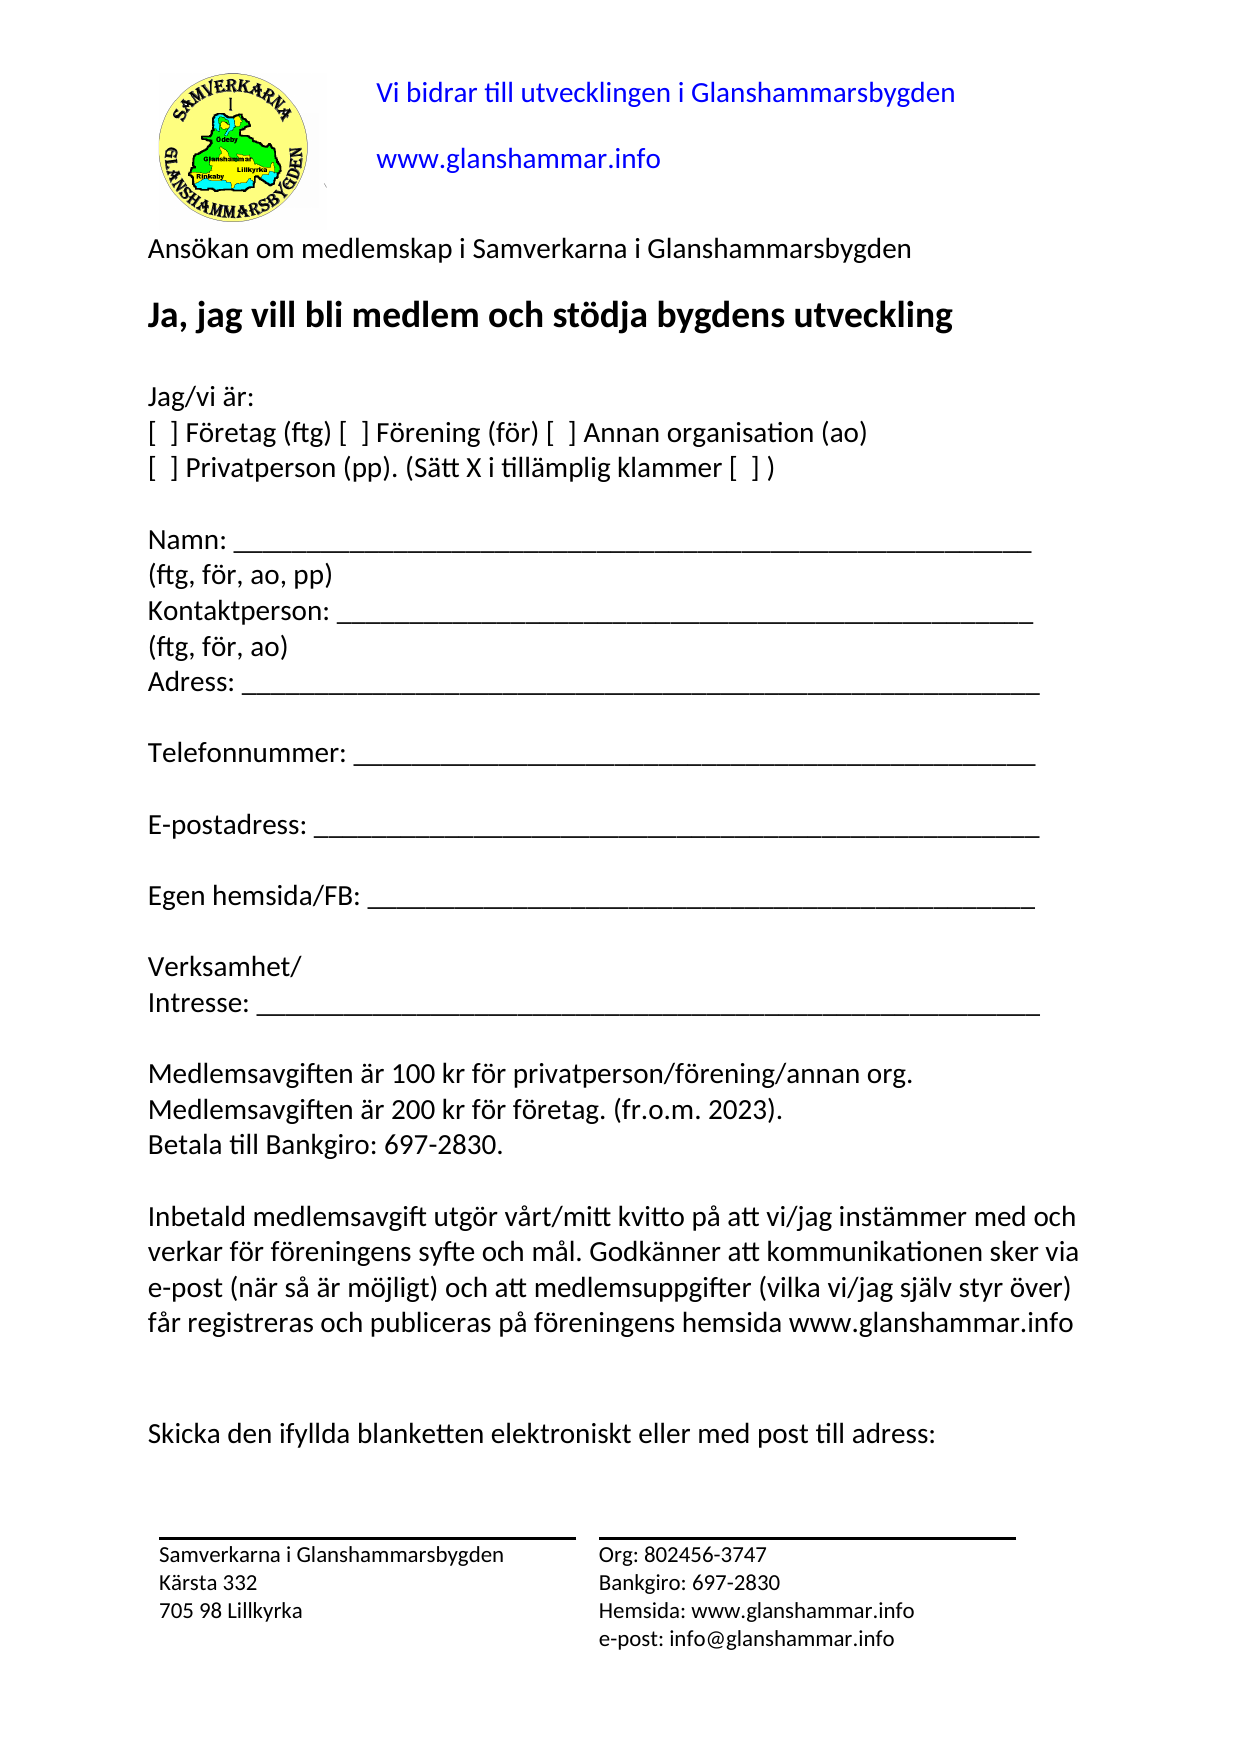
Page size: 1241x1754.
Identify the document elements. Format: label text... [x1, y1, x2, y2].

picture [158, 73, 328, 230]
text Inbetald medlemsavgift utgör vårt/mitt kvitto på att vi/jag instämmer med och verkar för föreningens syfte och mål. Godkänner att kommunikationen sker via e-post (när så är möjligt) och att medlemsuppgifter (vilka vi/jag själv styr över) får registreras och publiceras på föreningens hemsida www.glanshammar.info [148, 1198, 1093, 1340]
text Adress: _______________________________________________________ [148, 663, 1093, 699]
text Betala till Bankgiro: 697-2830. [148, 1126, 1093, 1162]
text Egen hemsida/FB: ______________________________________________ [148, 877, 1093, 913]
text [ ] Företag (ftg) [ ] Förening (för) [ ] Annan organisation (ao) [148, 414, 1093, 449]
text Jag/vi är: [148, 378, 1093, 414]
text E-postadress: __________________________________________________ [148, 806, 1093, 841]
text [ ] Privatperson (pp). (Sätt X i tillämplig klammer [ ] ) [148, 449, 1093, 485]
text Namn: _______________________________________________________ [148, 521, 1093, 556]
text (ftg, för, ao, pp) [148, 556, 1093, 592]
text Intresse: ______________________________________________________ [148, 984, 1093, 1019]
text Kontaktperson: ________________________________________________ [148, 592, 1093, 628]
text Skicka den ifyllda blanketten elektroniskt eller med post till adress: [148, 1416, 1093, 1451]
text Verksamhet/ [148, 948, 1093, 984]
subtitle Ja, jag vill bli medlem och stödja bygdens utveckling [148, 291, 1093, 336]
text (ftg, för, ao) [148, 628, 1093, 663]
text Medlemsavgiften är 200 kr för företag. (fr.o.m. 2023). [148, 1091, 1093, 1126]
text Telefonnummer: _______________________________________________ [148, 734, 1093, 770]
text Medlemsavgiften är 100 kr för privatperson/förening/annan org. [148, 1055, 1093, 1091]
